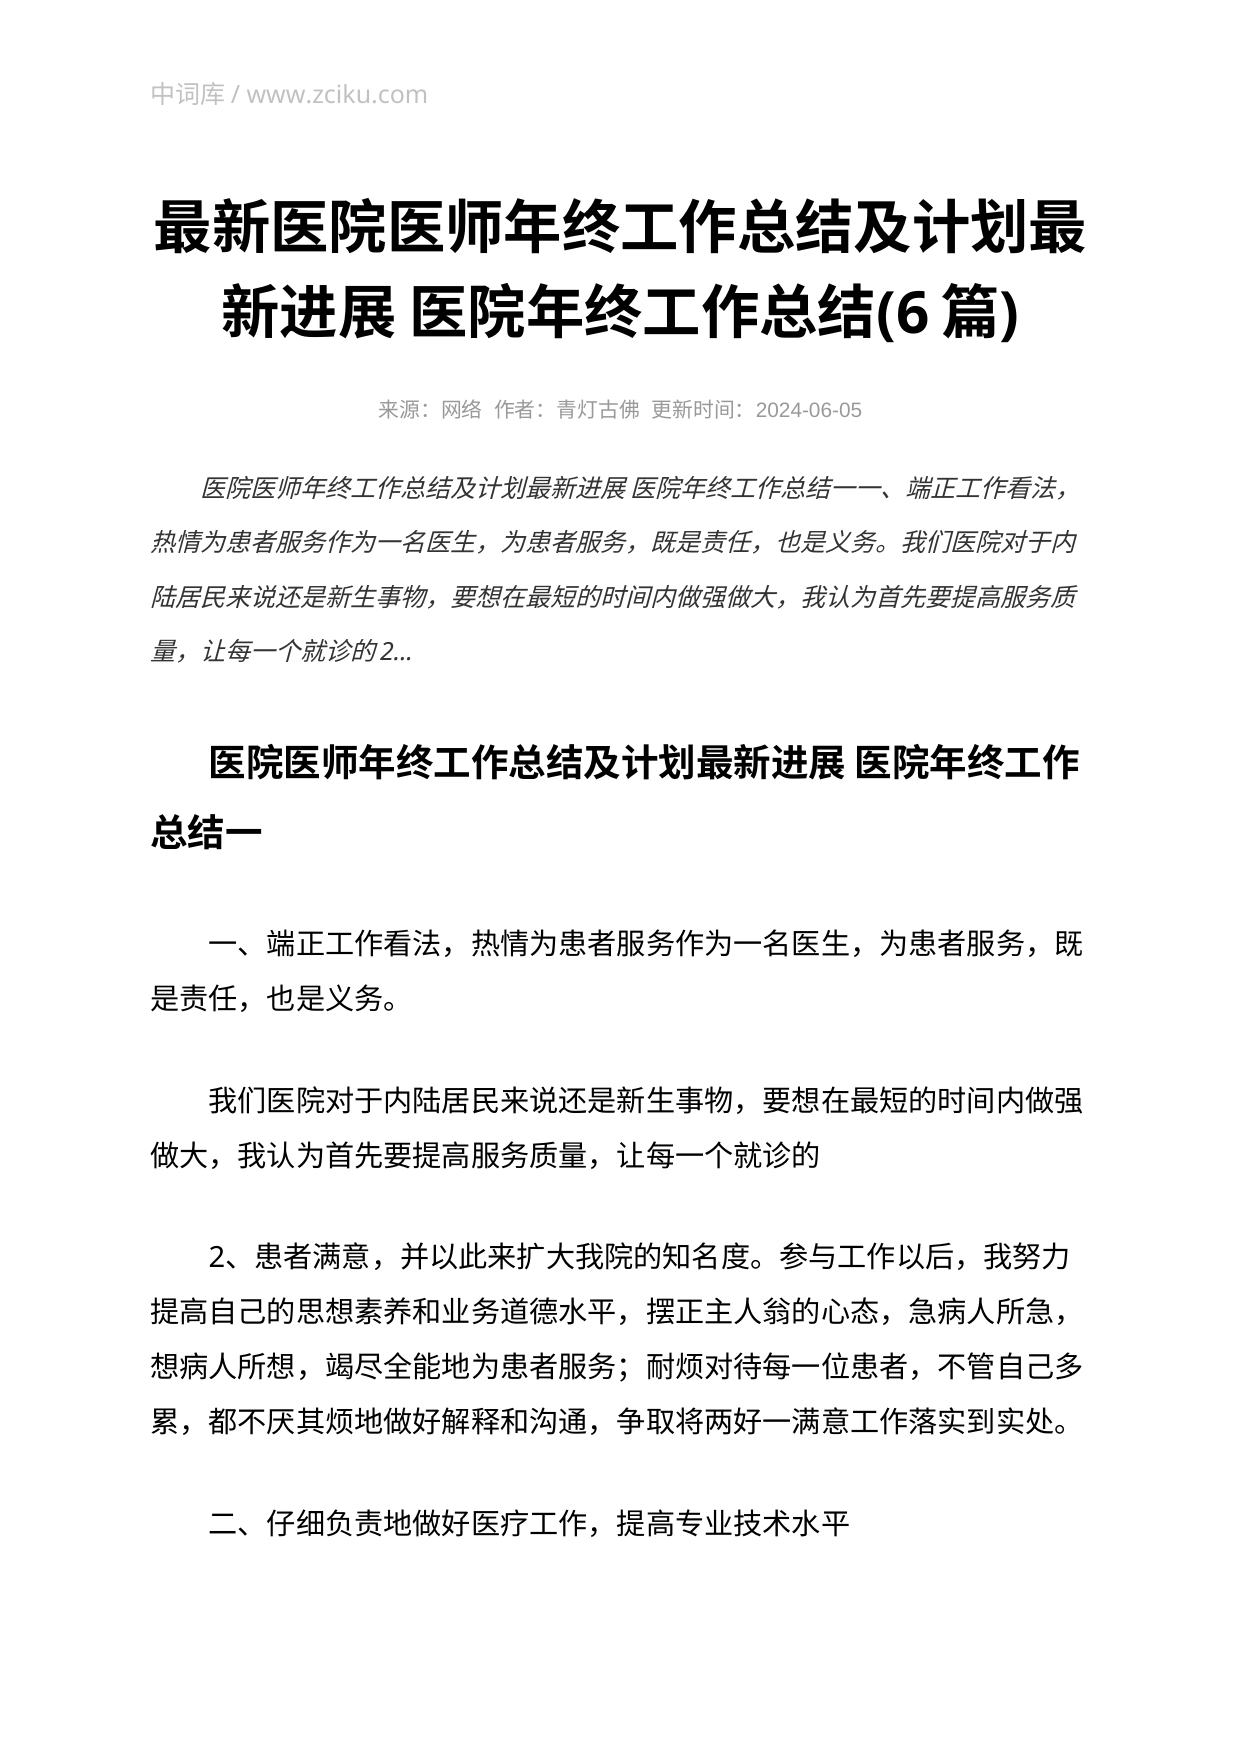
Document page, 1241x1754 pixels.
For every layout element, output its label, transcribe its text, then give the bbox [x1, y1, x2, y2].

text 2、患者满意，并以此来扩大我院的知名度。参与工作以后，我努力提高自己的思想素养和业务道德水平，摆正主人翁的心态，急病人所急，想病人所想，竭尽全能地为患者服务；耐烦对待每一位患者，不管自己多累，都不厌其烦地做好解释和沟通，争取将两好一满意工作落实到实处。 [150, 1234, 1090, 1441]
text 我们医院对于内陆居民来说还是新生事物，要想在最短的时间内做强做大，我认为首先要提高服务质量，让每一个就诊的 [150, 1077, 1090, 1174]
text 二、仔细负责地做好医疗工作，提高专业技术水平 [150, 1500, 1090, 1543]
text 一、端正工作看法，热情为患者服务作为一名医生，为患者服务，既是责任，也是义务。 [150, 921, 1090, 1018]
text 来源：网络 作者：青灯古佛 更新时间：2024-06-05 [150, 397, 1090, 421]
subtitle 最新医院医师年终工作总结及计划最新进展 医院年终工作总结(6篇) [150, 181, 1090, 351]
text 医院医师年终工作总结及计划最新进展 医院年终工作总结一 [150, 733, 1090, 857]
text 医院医师年终工作总结及计划最新进展 医院年终工作总结一一、端正工作看法，热情为患者服务作为一名医生，为患者服务，既是责任，也是义务。我们医院对于内陆居民来说还是新生事物，要想在最短的时间内做强做大，我认为首先要提高服务质量，让每一个就诊的2... [150, 468, 1090, 668]
